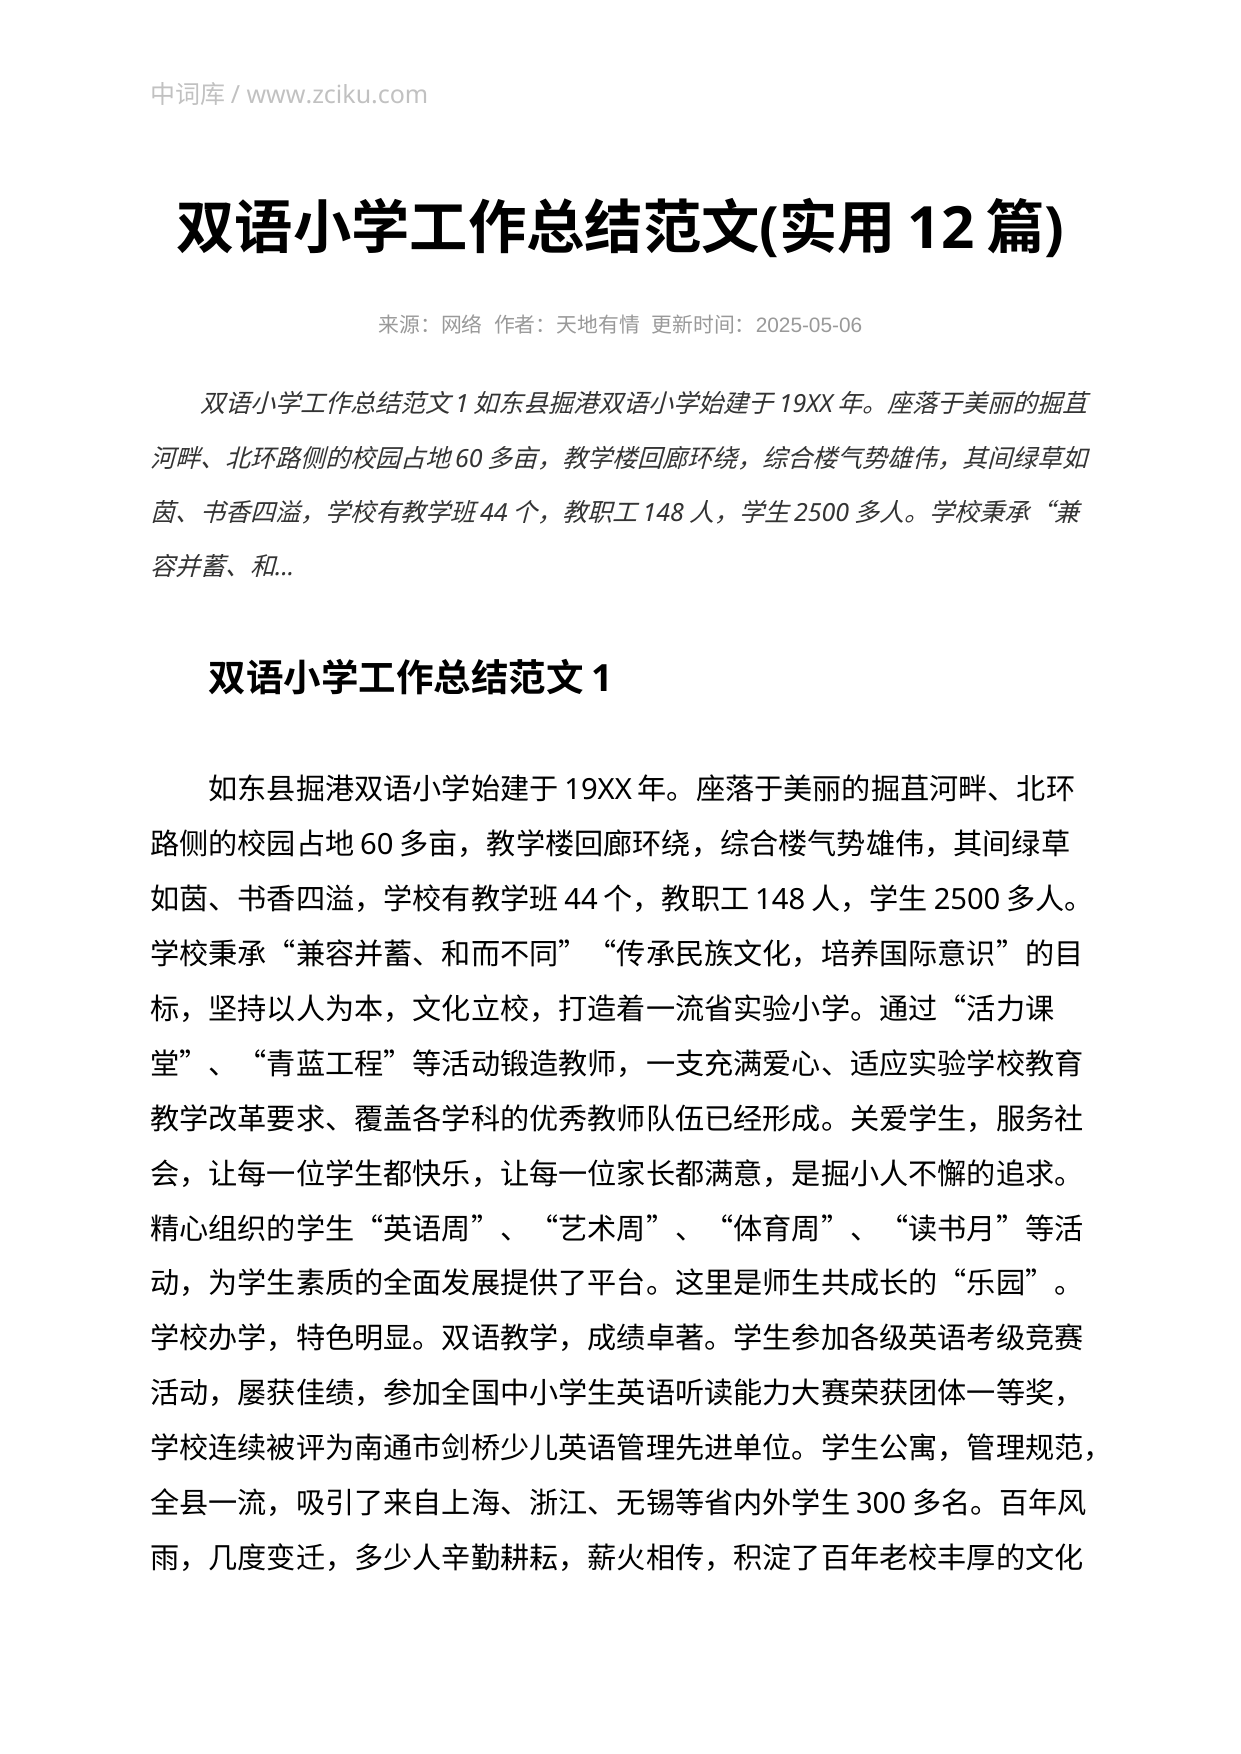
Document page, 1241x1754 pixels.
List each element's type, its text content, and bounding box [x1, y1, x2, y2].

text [150, 766, 1090, 1577]
text 双语小学工作总结范文1 [150, 648, 1090, 703]
text 来源：网络 作者：天地有情 更新时间：2025-05-06 [150, 313, 1090, 337]
text 双语小学工作总结范文1如东县掘港双语小学始建于19XX年。座落于美丽的掘苴河畔、北环路侧的校园占地60多亩，教学楼回廊环绕，综合楼气势雄伟，其间绿草如茵、书香四溢，学校有教学班44个，教职工148人，学生2500多人。学校秉承“兼容并蓄、和... [150, 384, 1090, 583]
subtitle 双语小学工作总结范文(实用12篇) [150, 181, 1090, 266]
